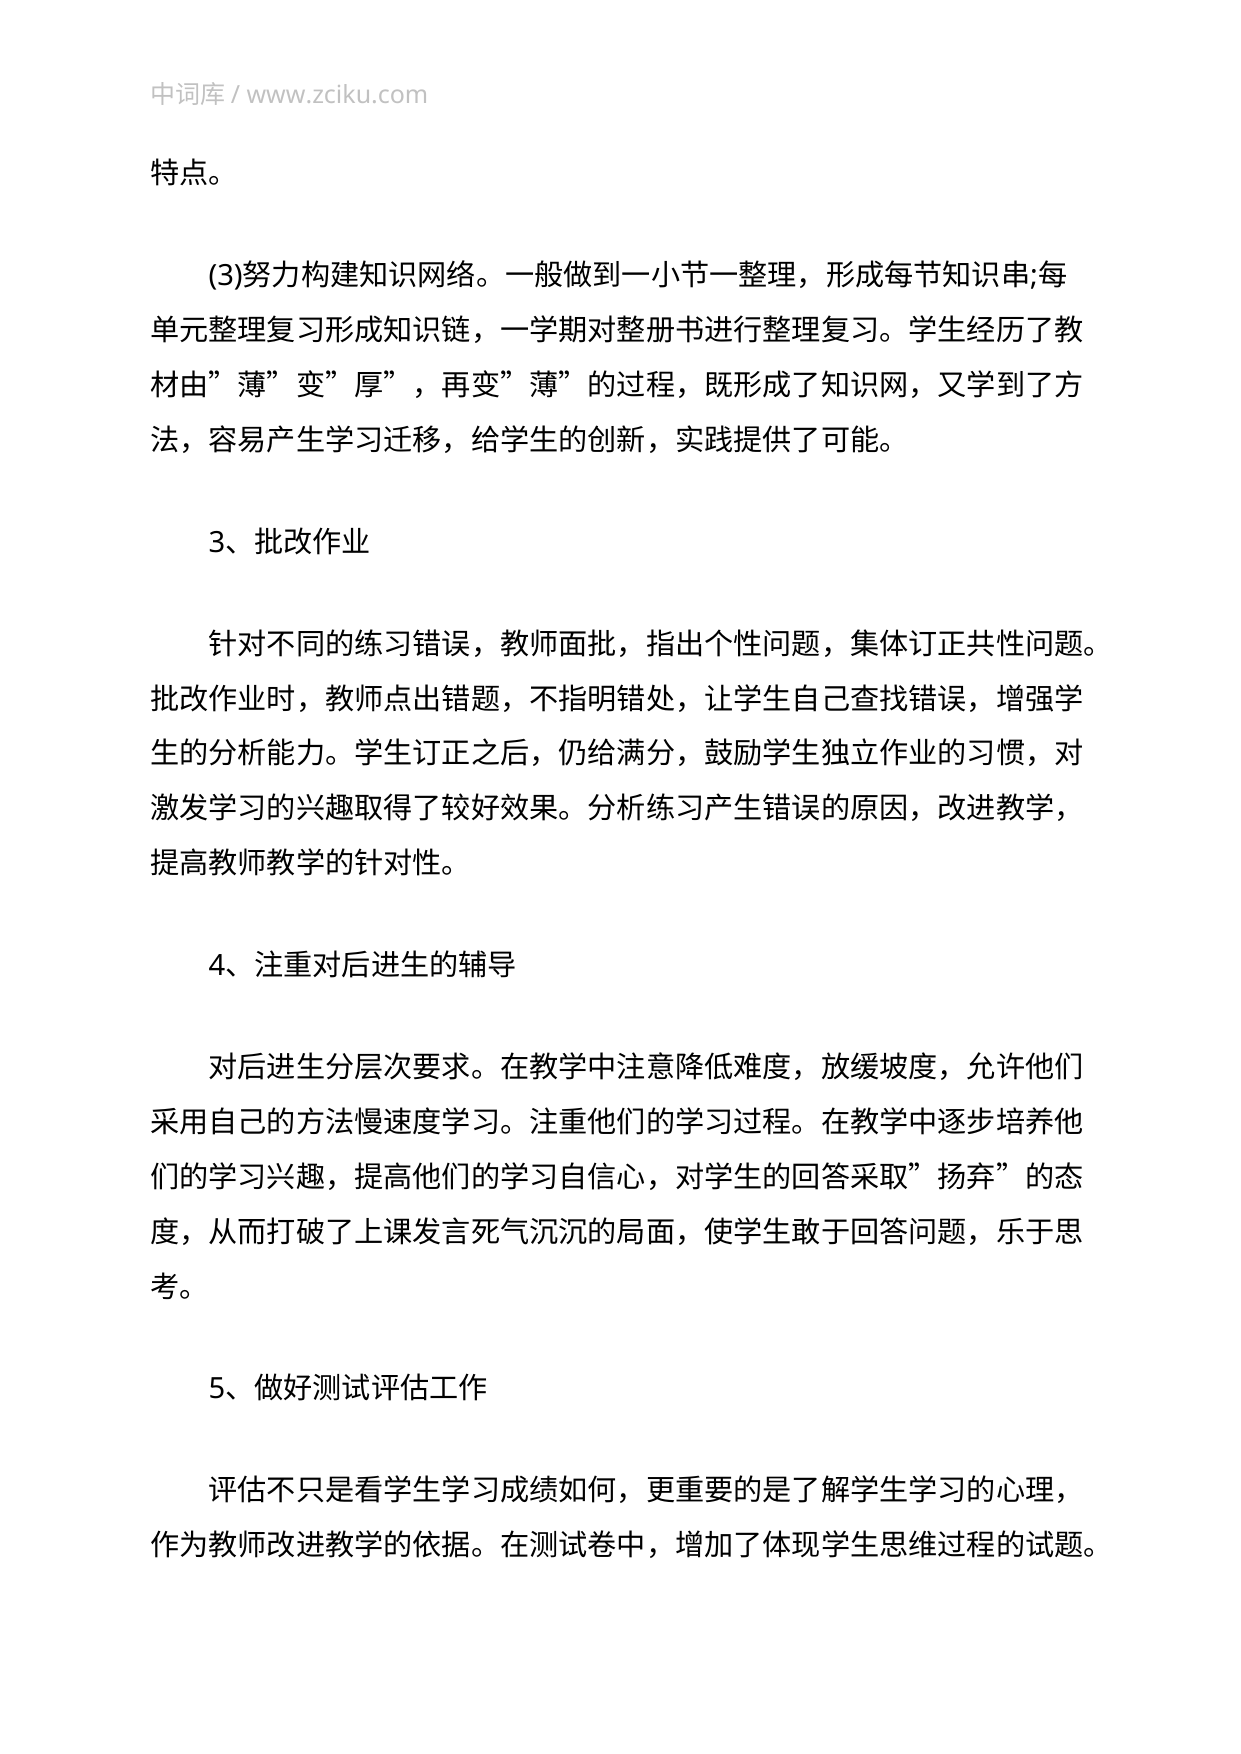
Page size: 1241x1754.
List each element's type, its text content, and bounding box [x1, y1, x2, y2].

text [150, 150, 1090, 192]
text 4、注重对后进生的辅导 [150, 942, 1090, 984]
text 3、批改作业 [150, 518, 1090, 561]
text 针对不同的练习错误，教师面批，指出个性问题，集体订正共性问题。批改作业时，教师点出错题，不指明错处，让学生自己查找错误，增强学生的分析能力。学生订正之后，仍给满分，鼓励学生独立作业的习惯，对激发学习的兴趣取得了较好效果。分析练习产生错误的原因，改进教学，提高教师教学的针对性。 [150, 620, 1090, 882]
text (3)努力构建知识网络。一般做到一小节一整理，形成每节知识串;每单元整理复习形成知识链，一学期对整册书进行整理复习。学生经历了教材由”薄”变”厚”，再变”薄”的过程，既形成了知识网，又学到了方法，容易产生学习迁移，给学生的创新，实践提供了可能。 [150, 252, 1090, 459]
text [150, 1467, 1090, 1564]
text 5、做好测试评估工作 [150, 1365, 1090, 1407]
text 对后进生分层次要求。在教学中注意降低难度，放缓坡度，允许他们采用自己的方法慢速度学习。注重他们的学习过程。在教学中逐步培养他们的学习兴趣，提高他们的学习自信心，对学生的回答采取”扬弃”的态度，从而打破了上课发言死气沉沉的局面，使学生敢于回答问题，乐于思考。 [150, 1044, 1090, 1306]
